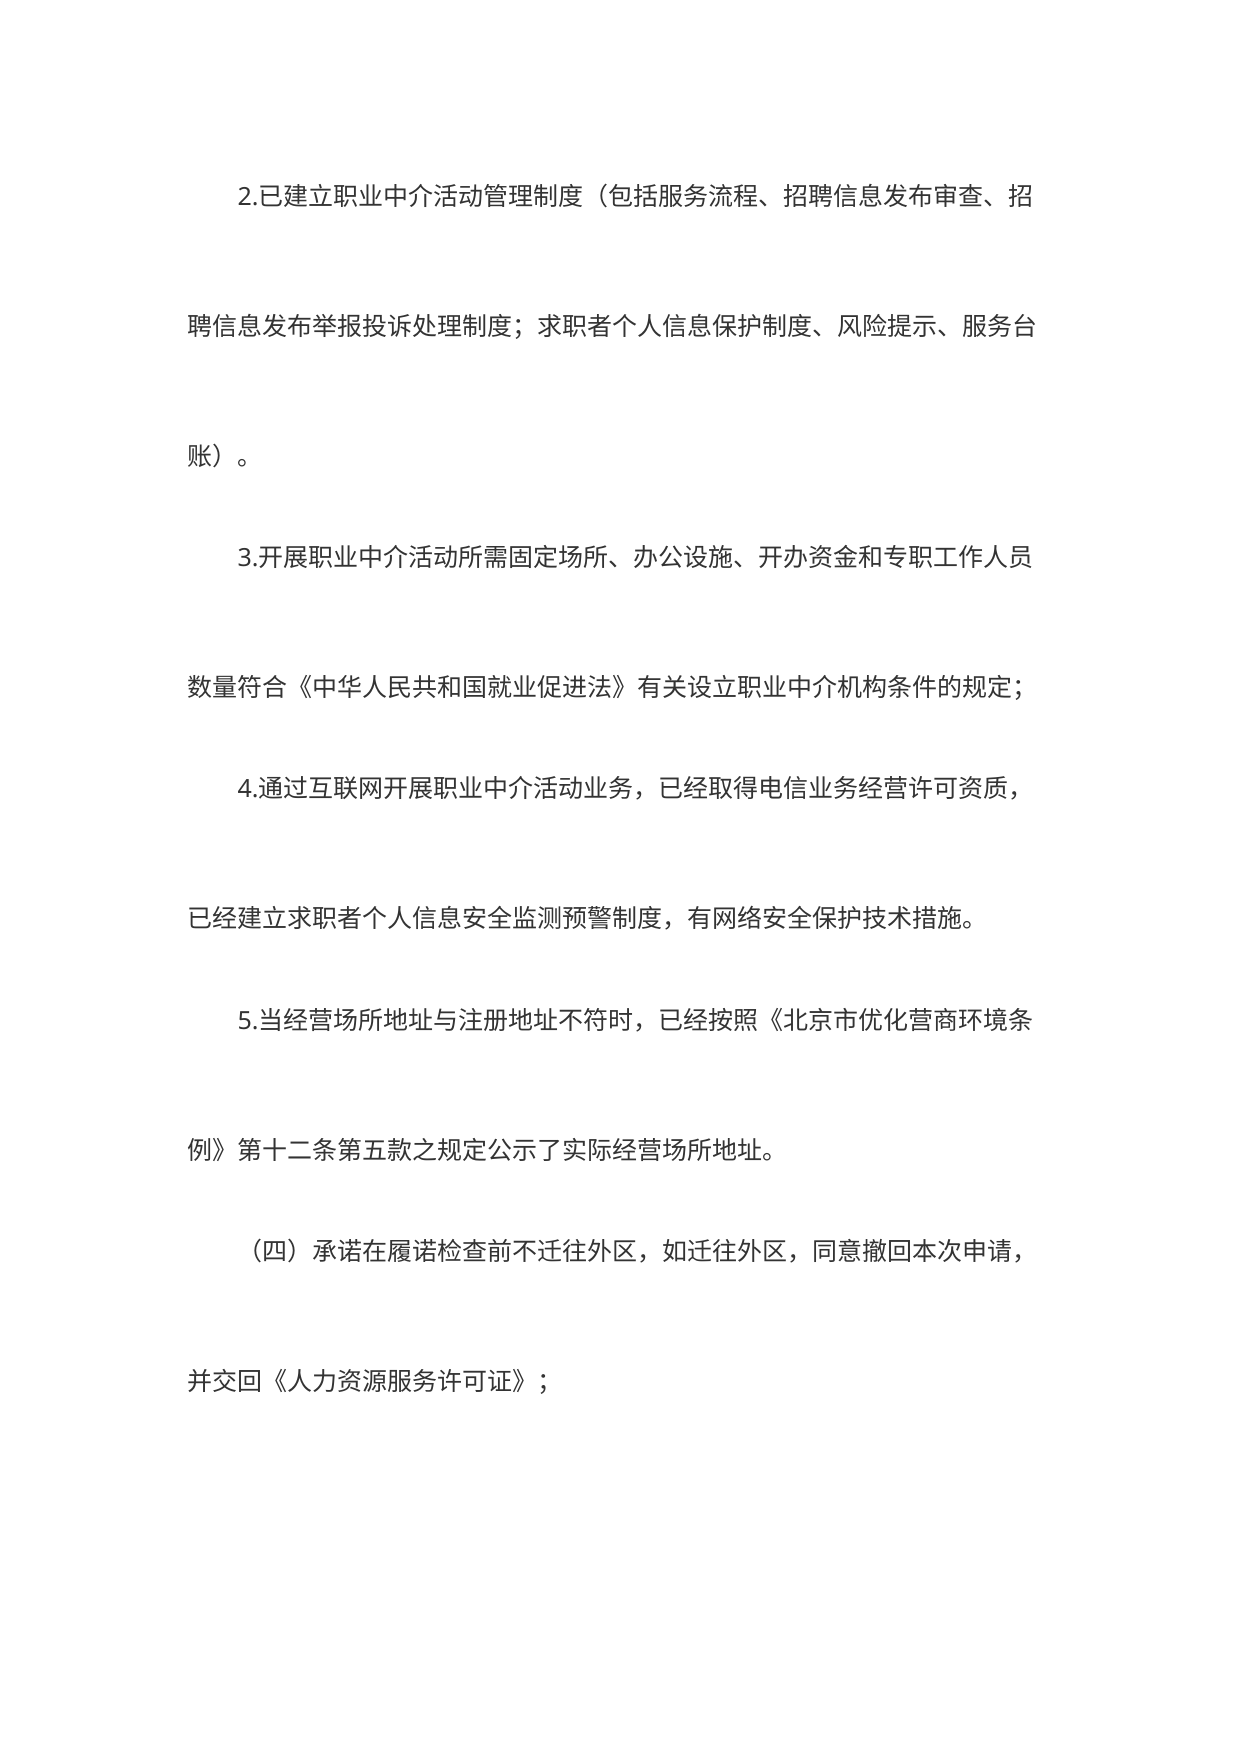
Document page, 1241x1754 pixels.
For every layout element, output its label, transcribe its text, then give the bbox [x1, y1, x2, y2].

text 5.当经营场所地址与注册地址不符时，已经按照《北京市优化营商环境条例》第十二条第五款之规定公示了实际经营场所地址。 [187, 986, 1053, 1181]
text 2.已建立职业中介活动管理制度（包括服务流程、招聘信息发布审查、招聘信息发布举报投诉处理制度；求职者个人信息保护制度、风险提示、服务台账）。 [187, 162, 1053, 487]
text 4.通过互联网开展职业中介活动业务，已经取得电信业务经营许可资质，已经建立求职者个人信息安全监测预警制度，有网络安全保护技术措施。 [187, 754, 1053, 949]
text （四）承诺在履诺检查前不迁往外区，如迁往外区，同意撤回本次申请，并交回《人力资源服务许可证》； [187, 1217, 1053, 1412]
text 3.开展职业中介活动所需固定场所、办公设施、开办资金和专职工作人员数量符合《中华人民共和国就业促进法》有关设立职业中介机构条件的规定； [187, 523, 1053, 718]
